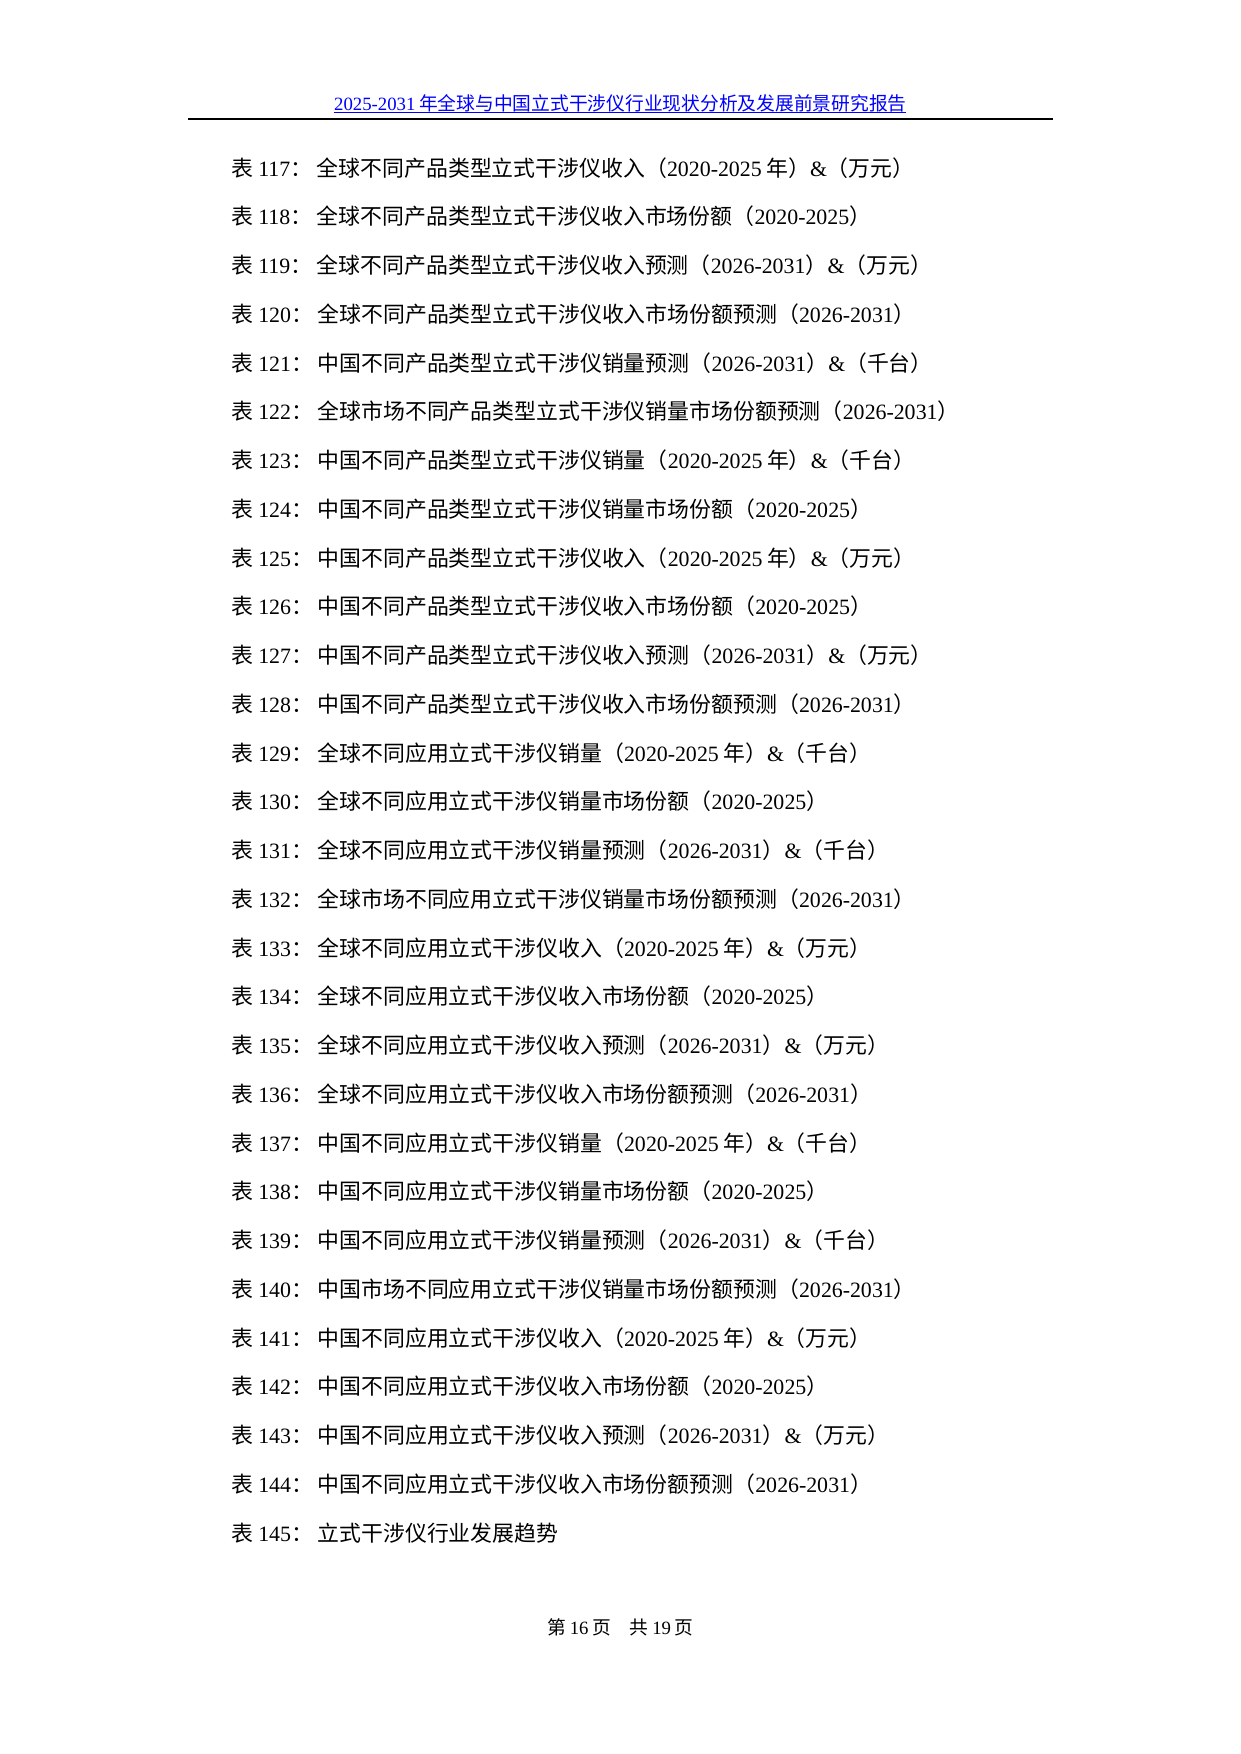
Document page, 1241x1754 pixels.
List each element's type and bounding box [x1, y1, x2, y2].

text [187, 150, 1053, 1548]
